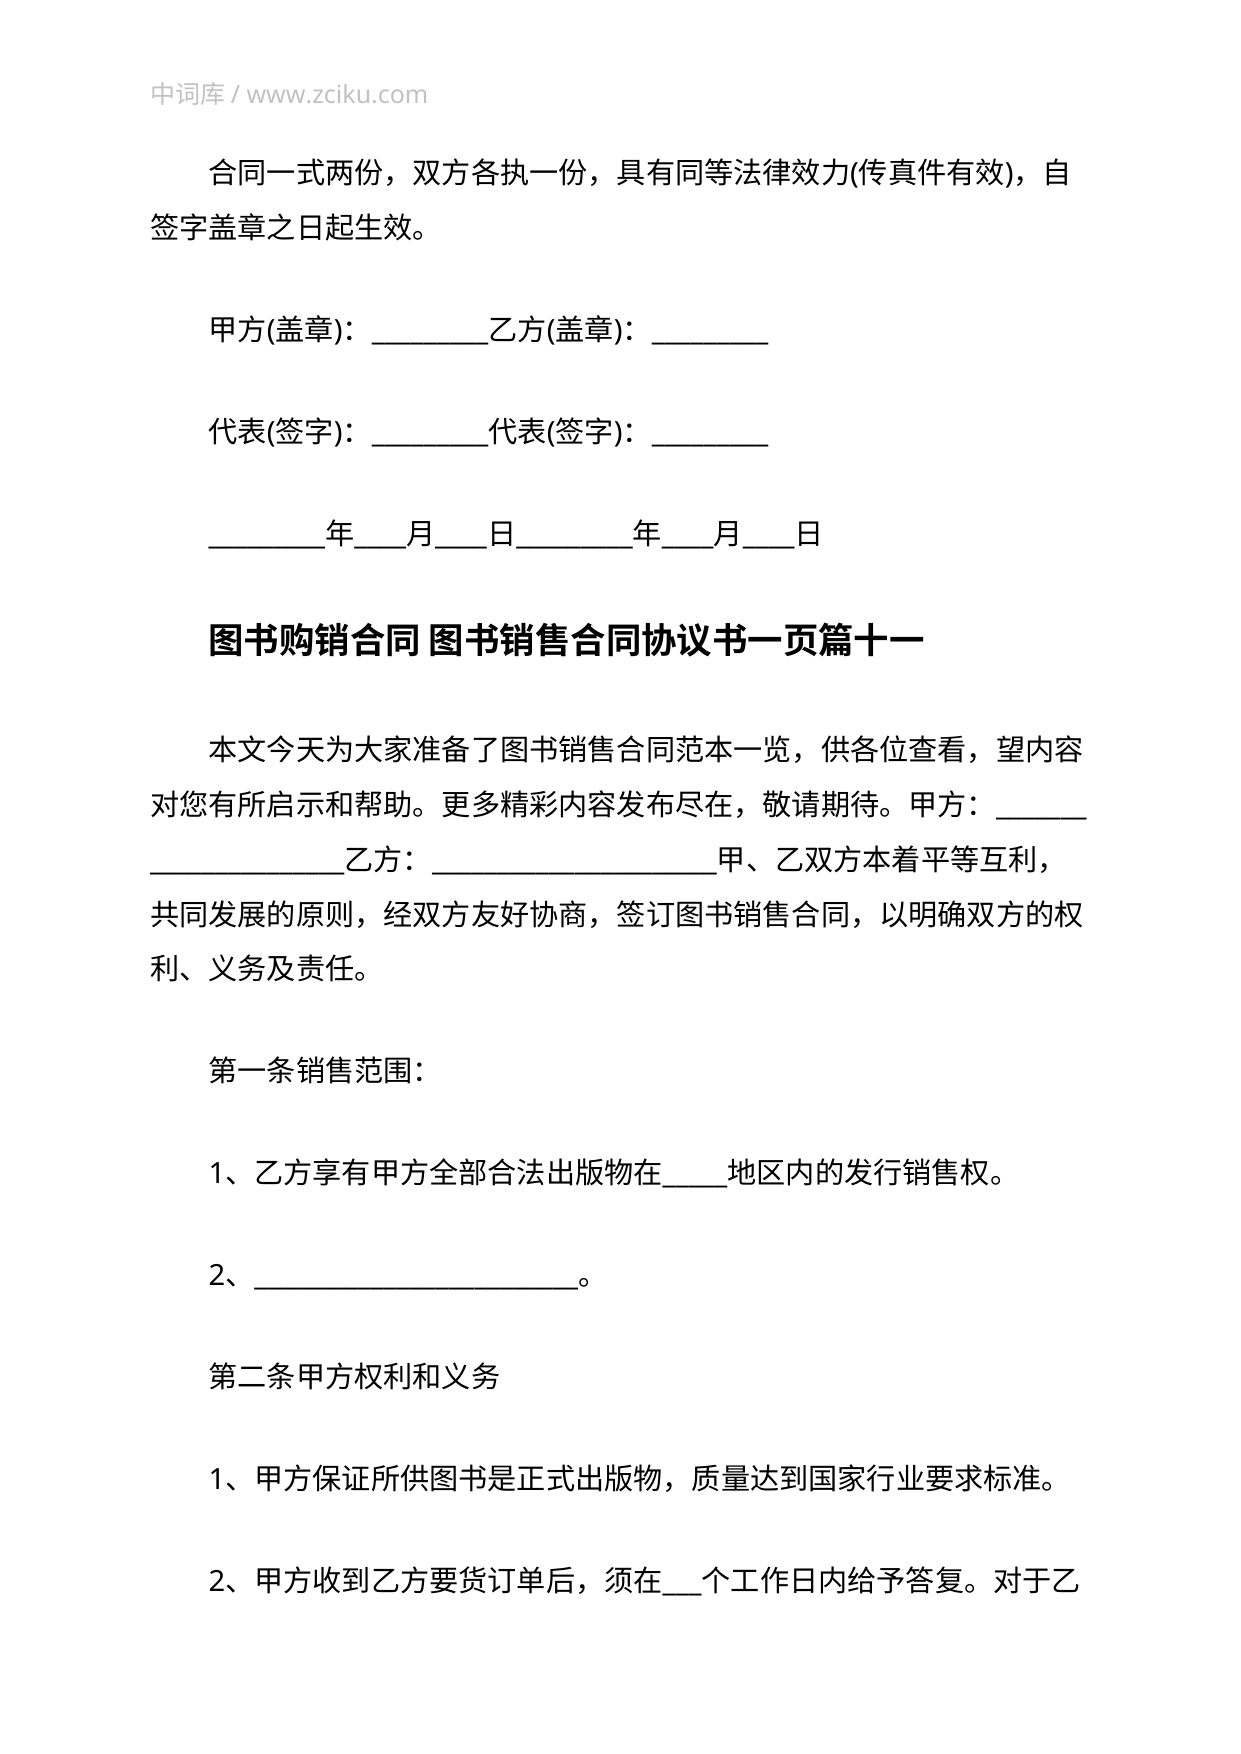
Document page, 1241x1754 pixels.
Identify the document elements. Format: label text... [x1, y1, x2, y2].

text 代表(签字)：_________代表(签字)：_________ [150, 409, 1090, 451]
text 第一条销售范围： [150, 1048, 1090, 1090]
text 2、_________________________。 [150, 1251, 1090, 1294]
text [150, 1557, 1090, 1599]
text 图书购销合同 图书销售合同协议书一页篇十一 [150, 613, 1090, 664]
text 第二条甲方权利和义务 [150, 1353, 1090, 1396]
text 合同一式两份，双方各执一份，具有同等法律效力(传真件有效)，自签字盖章之日起生效。 [150, 150, 1090, 247]
text 1、乙方享有甲方全部合法出版物在_____地区内的发行销售权。 [150, 1149, 1090, 1192]
text 1、甲方保证所供图书是正式出版物，质量达到国家行业要求标准。 [150, 1455, 1090, 1498]
text _________年____月____日_________年____月____日 [150, 511, 1090, 553]
text 甲方(盖章)：_________乙方(盖章)：_________ [150, 307, 1090, 349]
text 本文今天为大家准备了图书销售合同范本一览，供各位查看，望内容对您有所启示和帮助。更多精彩内容发布尽在，敬请期待。甲方：______________________乙方：______________________甲、乙双方本着平等互利，共同发展的原则，经双方友好协商，签订图书销售合同，以明确双方的权利、义务及责任。 [150, 726, 1090, 988]
